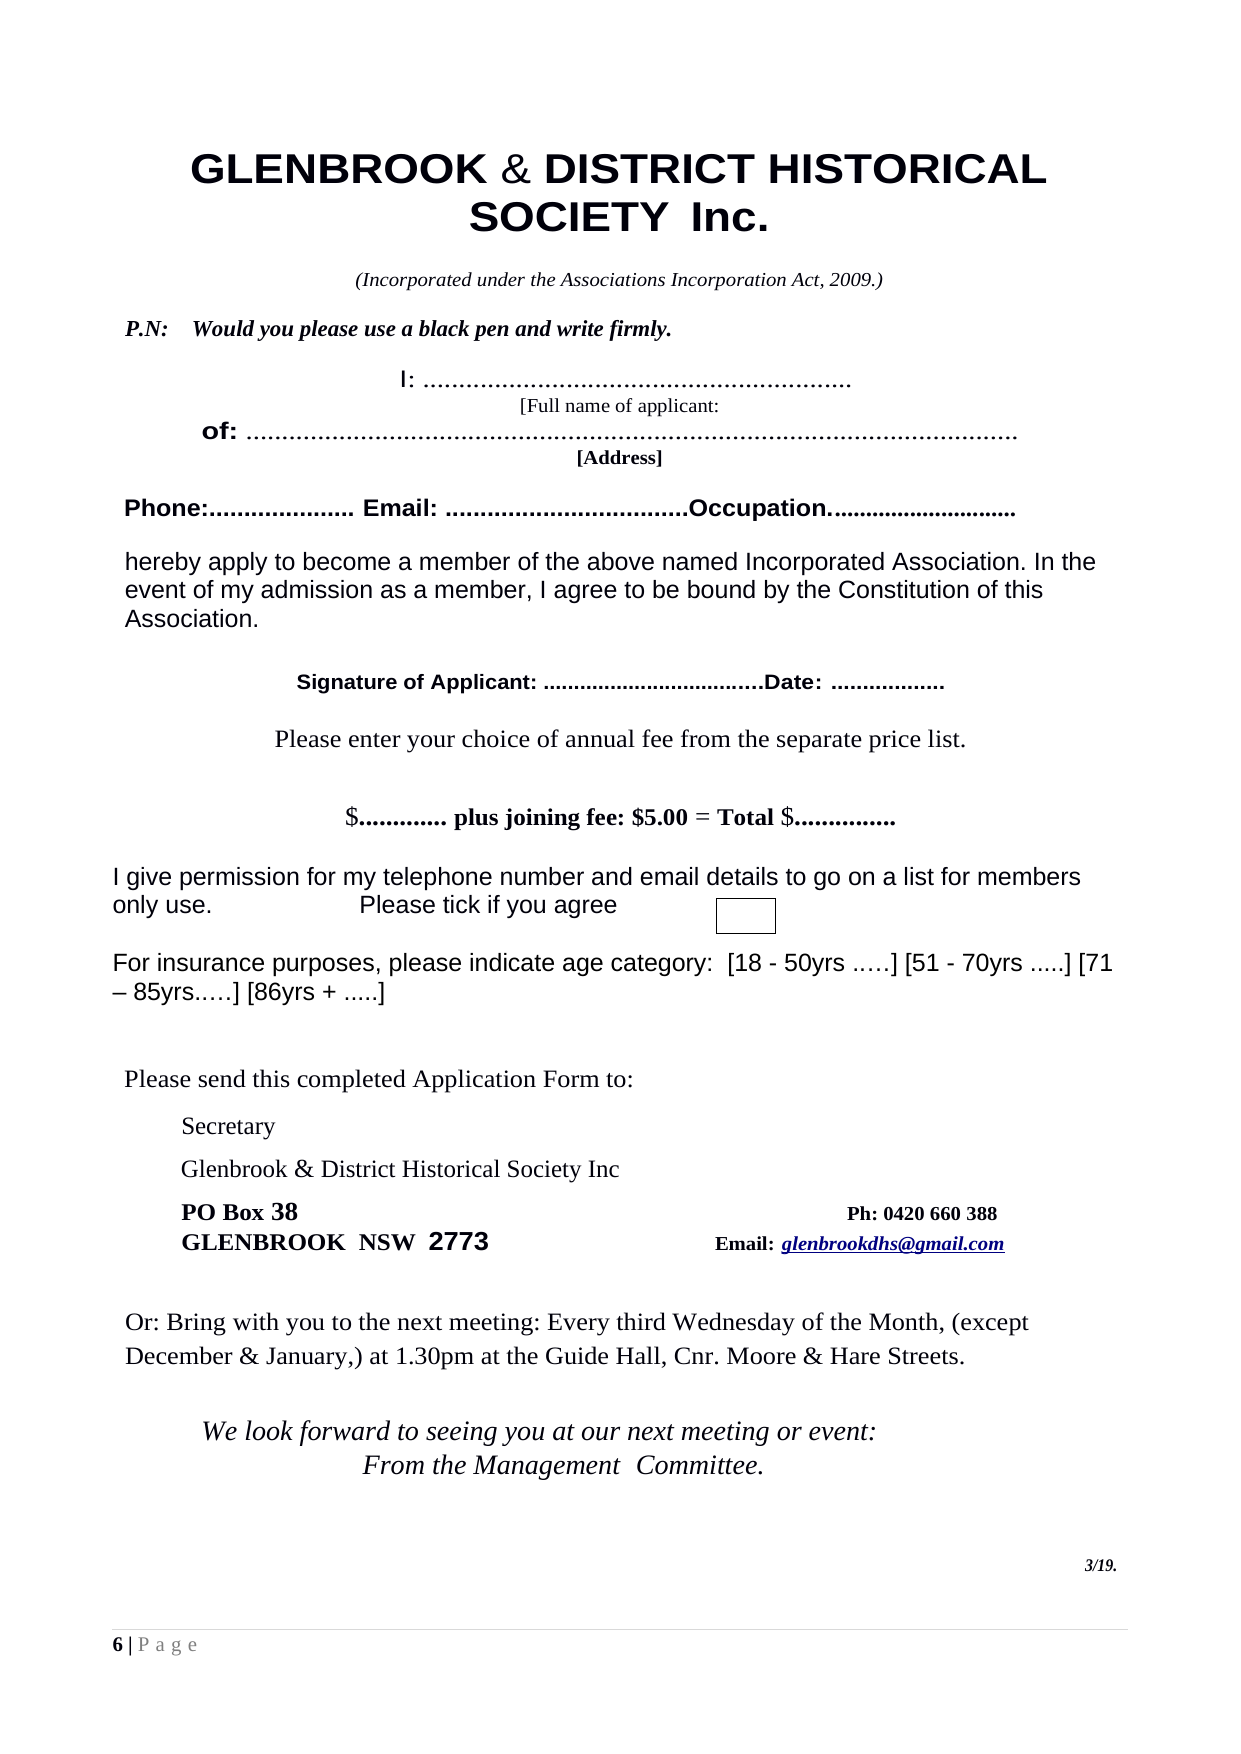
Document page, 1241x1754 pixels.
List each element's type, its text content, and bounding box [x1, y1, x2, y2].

text GLENBROOK & DISTRICT HISTORICAL SOCIETY Inc. [113, 144, 1124, 240]
text [Address] [113, 446, 1126, 469]
text P.N: Would you please use a black pen and write firmly. [125, 315, 1128, 341]
text I give permission for my telephone number and email details to go on a list for members only use. Please tick if you agree [112, 861, 1128, 919]
text I: ............................................................ [125, 365, 1128, 393]
text PO Box 38 Ph: 0420 660 388 [181, 1198, 1128, 1227]
text of: ............................................................................................................ [113, 417, 1109, 445]
text 3/19. [112, 1554, 1117, 1575]
text Signature of Applicant: ....................................Date: .................. [113, 670, 1128, 694]
text [Full name of applicant: [113, 394, 1125, 417]
text GLENBROOK NSW 2773 Email: glenbrookdhs@gmail.com [181, 1227, 1128, 1256]
text From the Management Committee. [201, 1448, 1058, 1480]
text (Incorporated under the Associations Incorporation Act, 2009.) [113, 268, 1125, 291]
text Please enter your choice of annual fee from the separate price list. [113, 724, 1127, 753]
subtitle hereby apply to become a member of the above named Incorporated Association. In the event of my admission as a member, I agree to be bound by the Constitution of this Association. [124, 547, 1109, 633]
text Glenbrook & District Historical Society Inc [181, 1154, 1128, 1183]
text Or: Bring with you to the next meeting: Every third Wednesday of the Month, (except December & January,) at 1.30pm at the Guide Hall, Cnr. Moore & Hare Streets. [125, 1307, 1128, 1370]
text Phone:..................... Email: ...................................Occupation.............................. [124, 494, 1128, 522]
text For insurance purposes, please indicate age category: [18 - 50yrs ..…] [51 - 70yrs .....] [71 – 85yrs..…] [86yrs + .....] [112, 948, 1128, 1005]
text $............. plus joining fee: $5.00 = Total $............... [113, 801, 1127, 831]
text Secretary [181, 1113, 1128, 1140]
text Please send this completed Application Form to: [124, 1064, 1128, 1093]
text We look forward to seeing you at our next meeting or event: [201, 1414, 1058, 1447]
